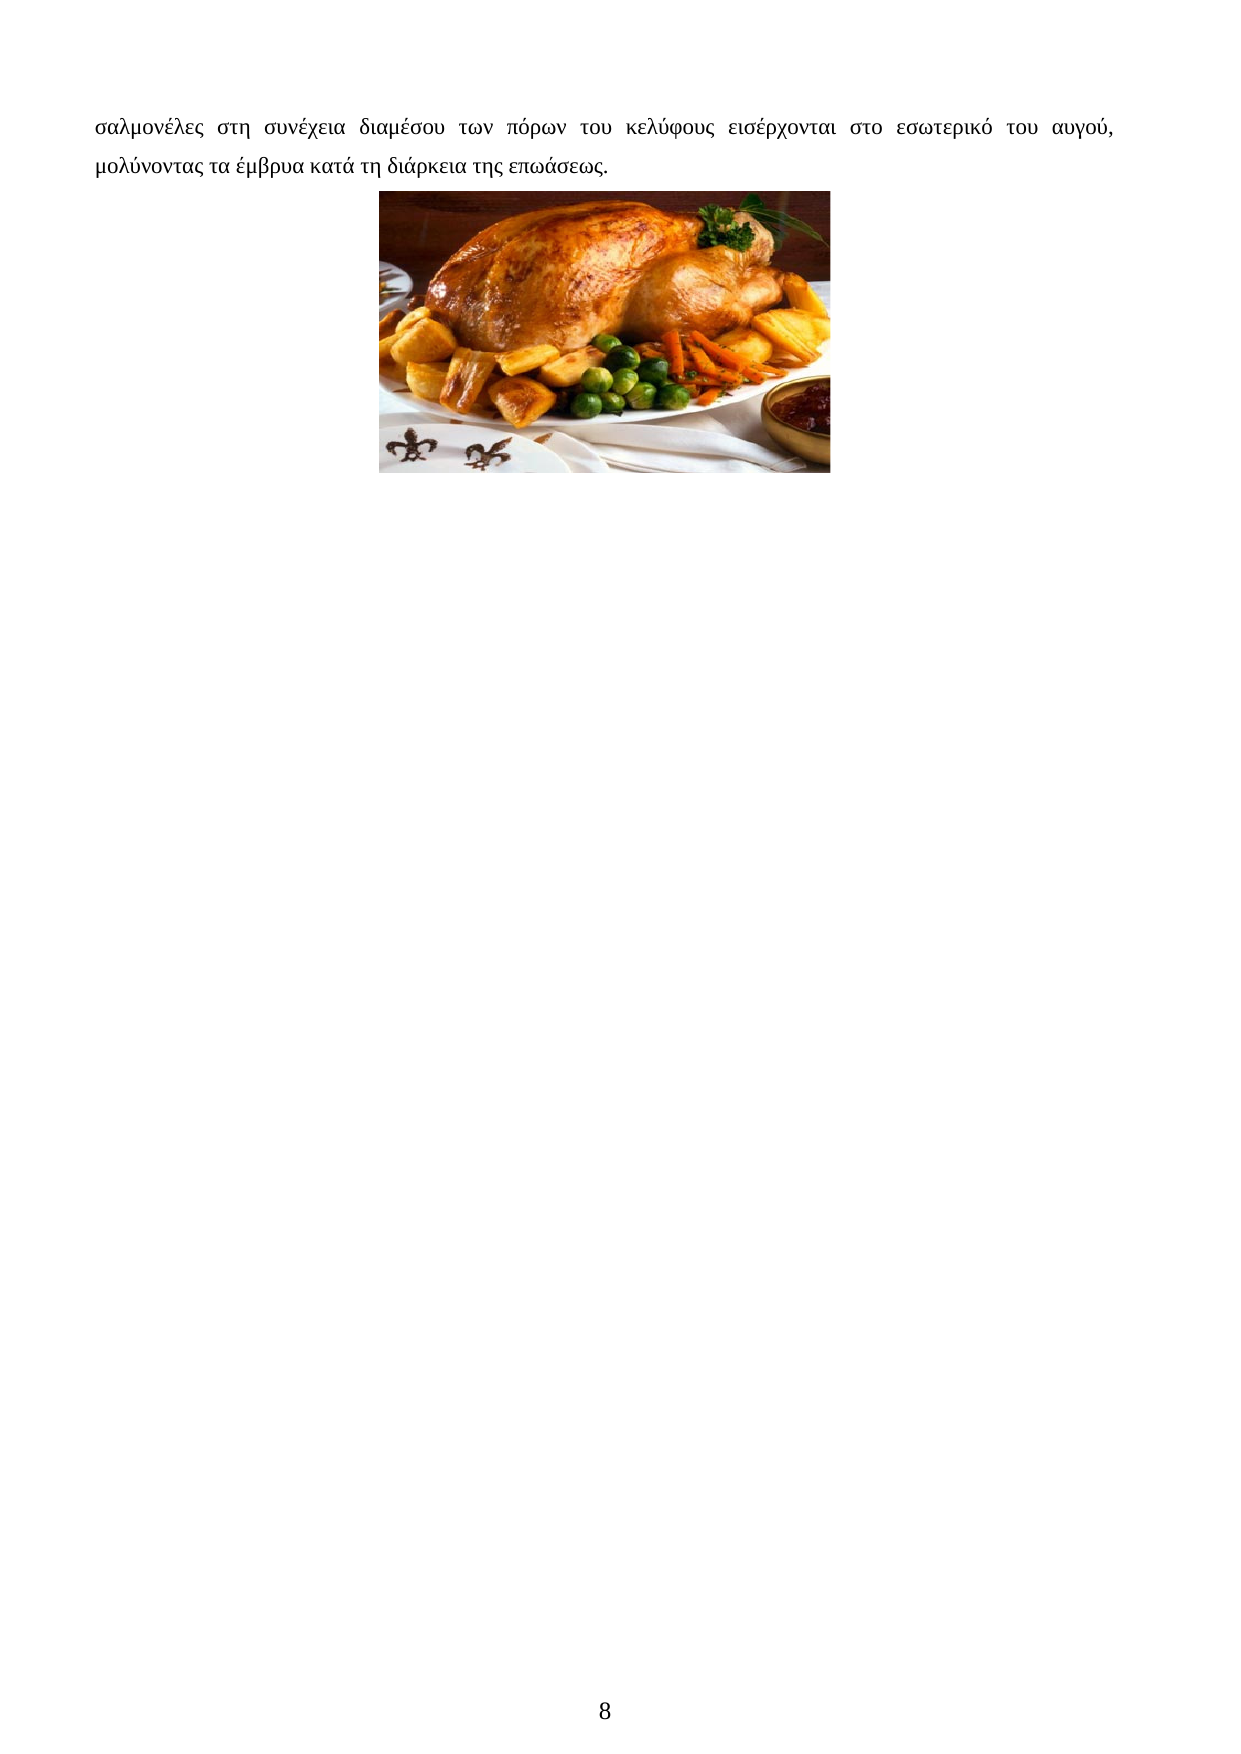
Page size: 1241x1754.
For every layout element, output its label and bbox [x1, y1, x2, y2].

text [94, 113, 1115, 179]
picture [379, 191, 831, 473]
